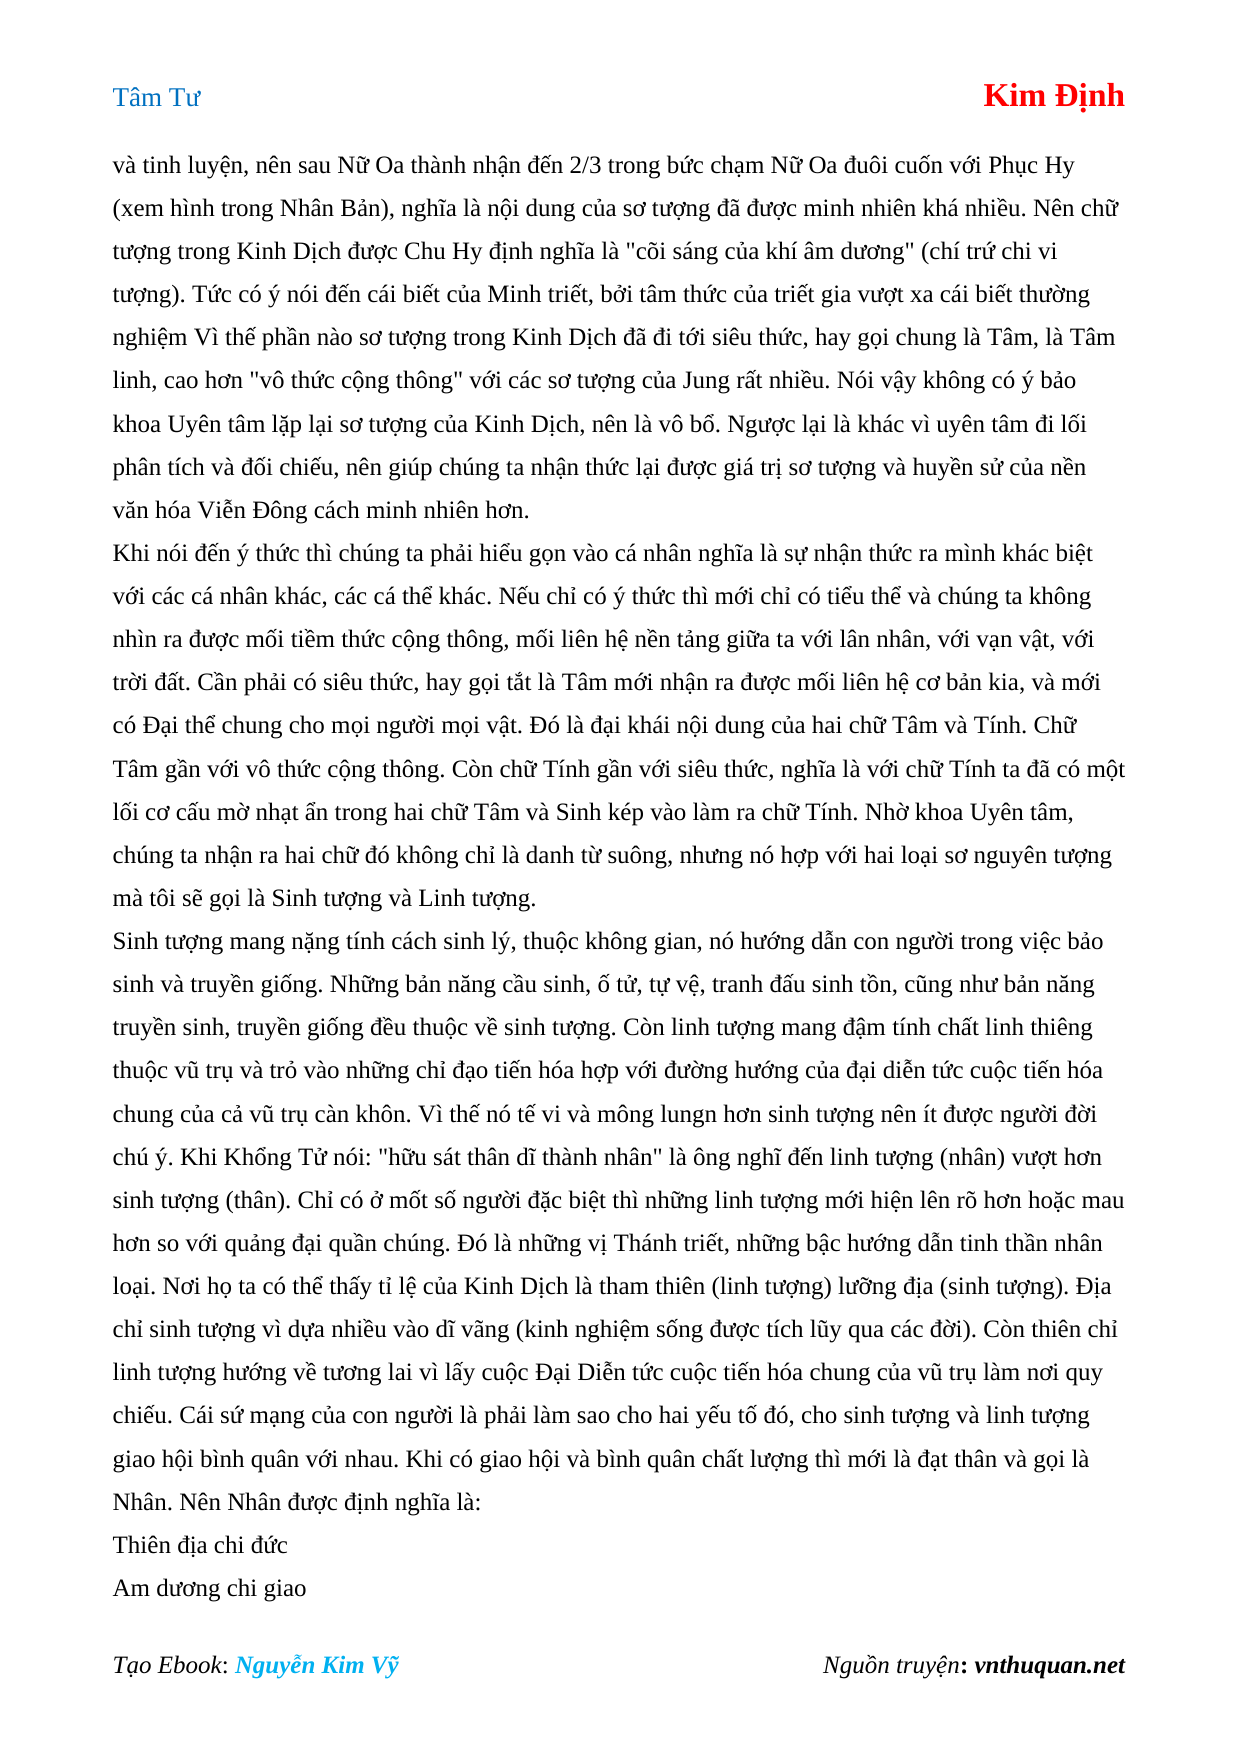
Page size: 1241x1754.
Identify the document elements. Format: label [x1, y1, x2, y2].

text [112, 150, 1128, 1602]
